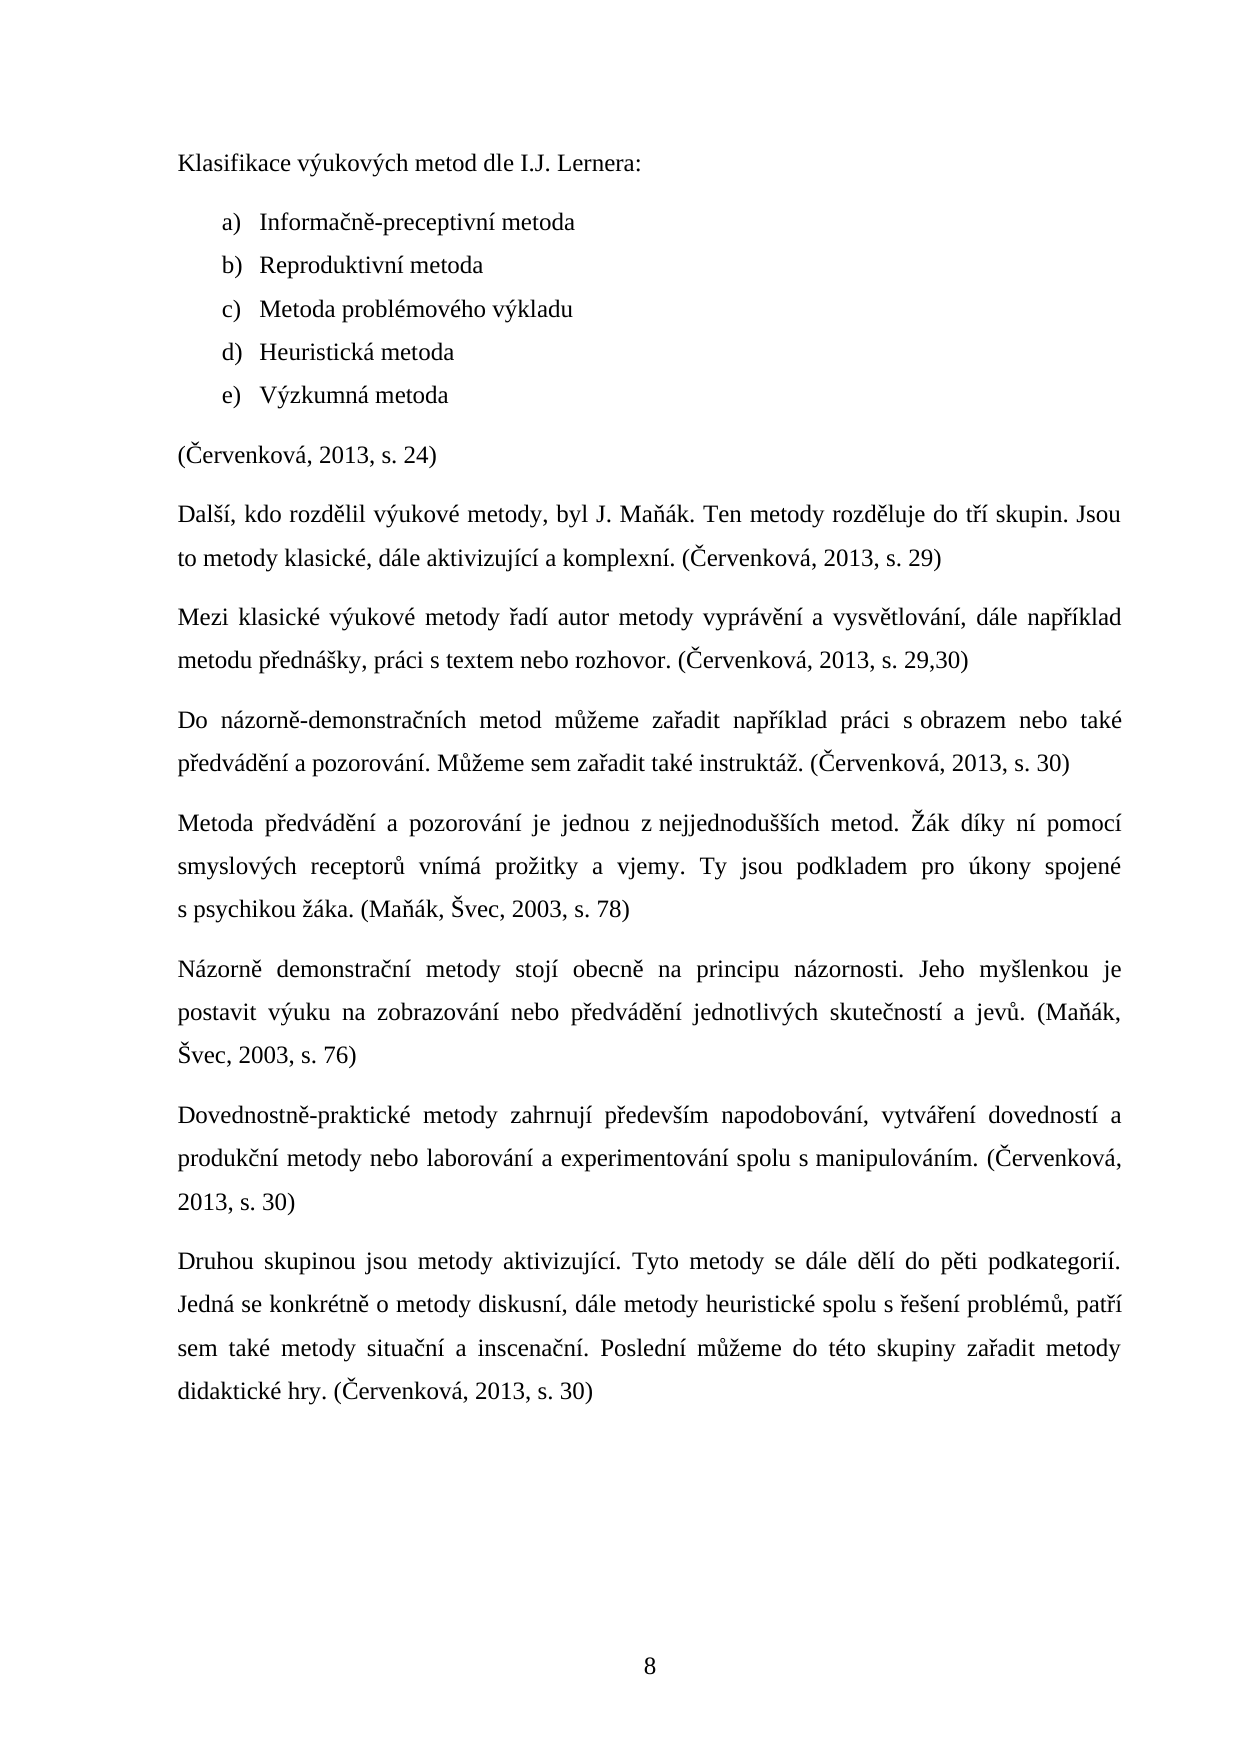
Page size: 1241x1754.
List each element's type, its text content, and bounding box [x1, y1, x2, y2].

text (Červenková, 2013, s. 24) [177, 440, 1122, 468]
list Reproduktivní metoda [222, 251, 1122, 279]
text Metoda předvádění a pozorování je jednou z nejjednodušších metod. Žák díky ní pomocí smyslových receptorů vnímá prožitky a vjemy. Ty jsou podkladem pro úkony spojené s psychikou žáka. (Maňák, Švec, 2003, s. 78) [177, 808, 1122, 923]
text Druhou skupinou jsou metody aktivizující. Tyto metody se dále dělí do pěti podkategorií. Jedná se konkrétně o metody diskusní, dále metody heuristické spolu s řešení problémů, patří sem také metody situační a inscenační. Poslední můžeme do této skupiny zařadit metody didaktické hry. (Červenková, 2013, s. 30) [177, 1246, 1122, 1404]
text Dovednostně-praktické metody zahrnují především napodobování, vytváření dovedností a produkční metody nebo laborování a experimentování spolu s manipulováním. (Červenková, 2013, s. 30) [177, 1100, 1122, 1215]
text Do názorně-demonstračních metod můžeme zařadit například práci s obrazem nebo také předvádění a pozorování. Můžeme sem zařadit také instruktáž. (Červenková, 2013, s. 30) [177, 705, 1122, 777]
text Další, kdo rozdělil výukové metody, byl J. Maňák. Ten metody rozděluje do tří skupin. Jsou to metody klasické, dále aktivizující a komplexní. (Červenková, 2013, s. 29) [177, 499, 1122, 571]
list Heuristická metoda [222, 337, 1122, 366]
text Názorně demonstrační metody stojí obecně na principu názornosti. Jeho myšlenkou je postavit výuku na zobrazování nebo předvádění jednotlivých skutečností a jevů. (Maňák, Švec, 2003, s. 76) [177, 954, 1122, 1069]
text Klasifikace výukových metod dle I.J. Lernera: [177, 148, 1122, 176]
list Výzkumná metoda [222, 380, 1122, 409]
list Informačně-preceptivní metoda [222, 207, 1122, 236]
text Mezi klasické výukové metody řadí autor metody vyprávění a vysvětlování, dále například metodu přednášky, práci s textem nebo rozhovor. (Červenková, 2013, s. 29,30) [177, 602, 1122, 674]
list Metoda problémového výkladu [222, 294, 1122, 322]
